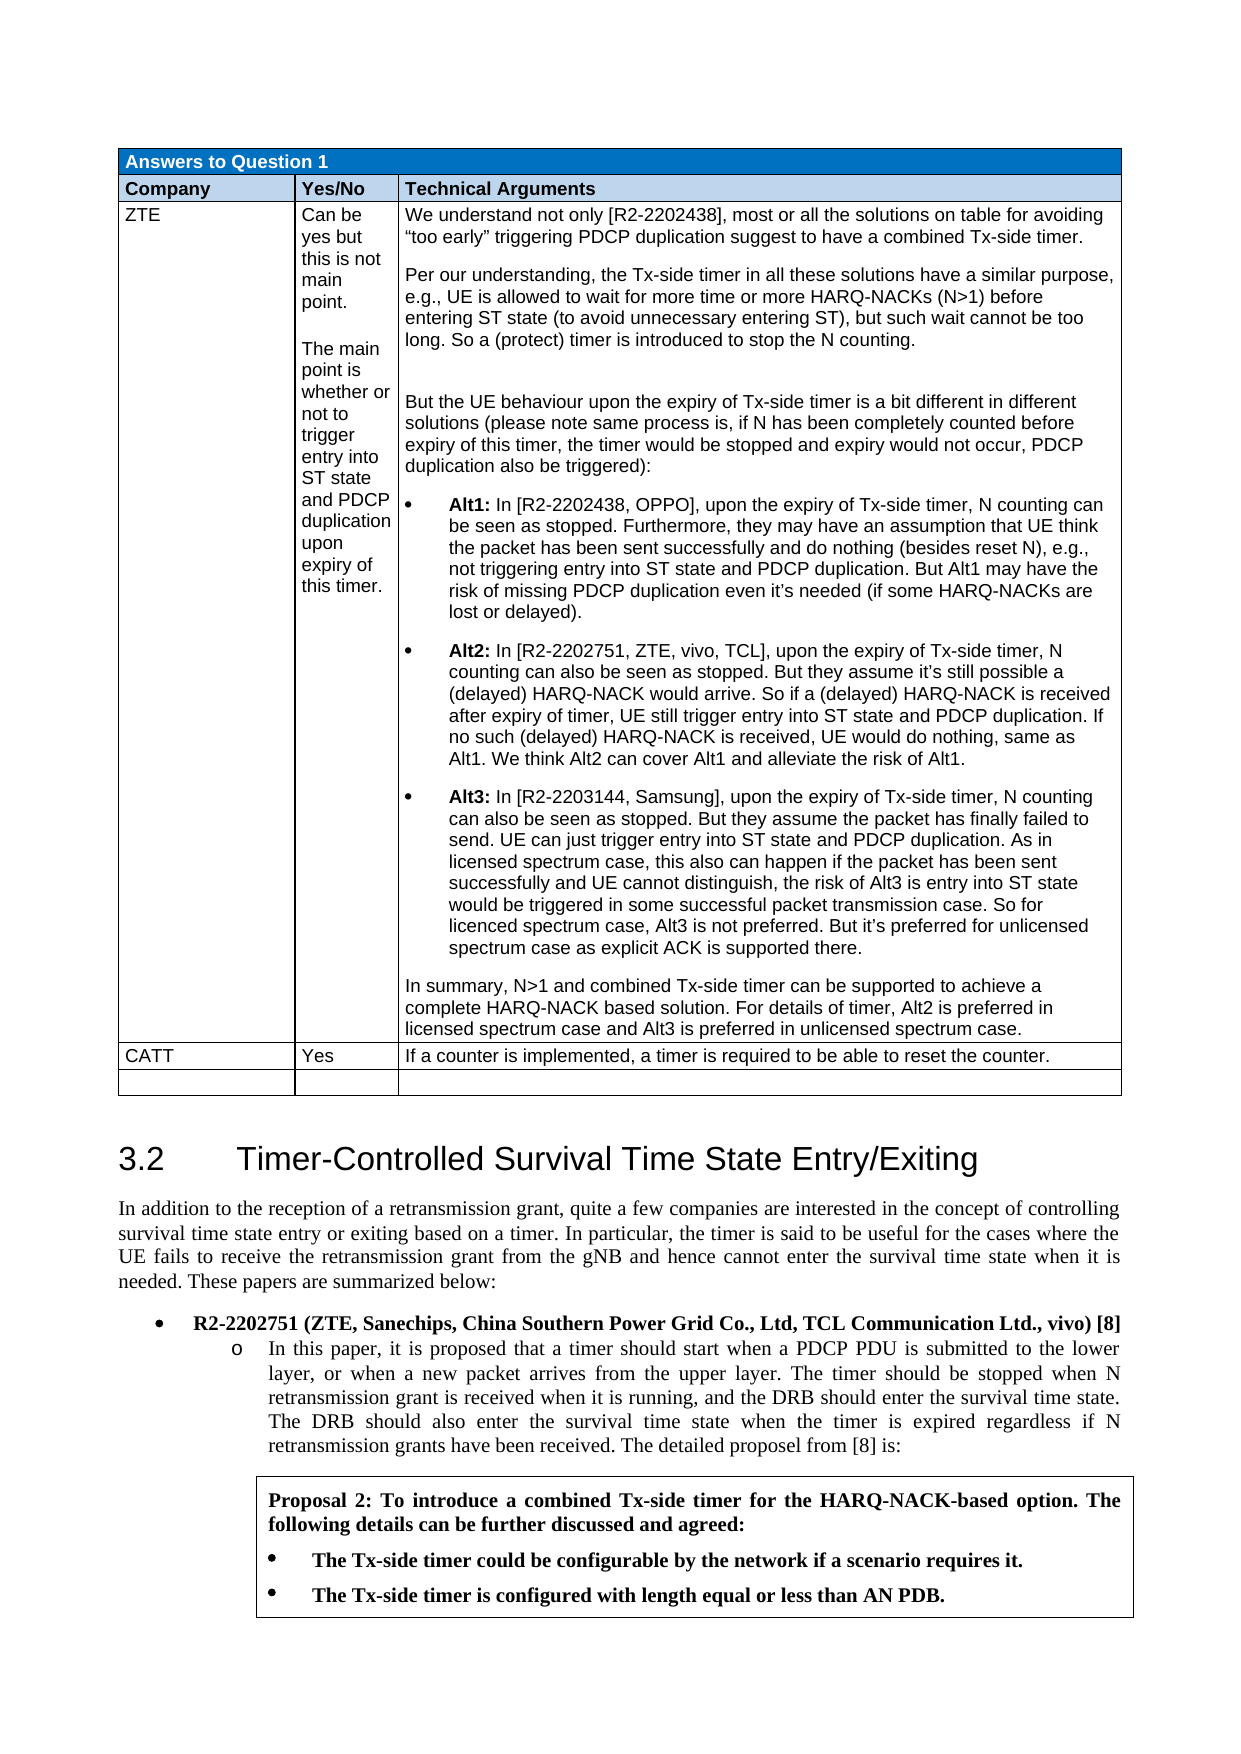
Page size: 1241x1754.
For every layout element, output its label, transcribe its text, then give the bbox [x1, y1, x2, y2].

table_cell Can be yes but this is not main point. The main point is whether or not to trigger entry into ST state and PDCP duplication upon expiry of this timer. [296, 202, 398, 1042]
text In addition to the reception of a retransmission grant, quite a few companies are interested in the concept of controlling survival time state entry or exiting based on a timer. In particular, the timer is said to be useful for the cases where the UE fails to receive the retransmission grant from the gNB and hence cannot enter the survival time state when it is needed. These papers are summarized below: [118, 1196, 1122, 1293]
table_header Answers to Question 1 [119, 149, 1121, 174]
table_cell Technical Arguments [399, 175, 1121, 201]
table_cell We understand not only [R2-2202438], most or all the solutions on table for avoiding “too early” triggering PDCP duplication suggest to have a combined Tx-side timer. Per our understanding, the Tx-side timer in all these solutions have a similar purpose, e.g., UE is allowed to wait for more time or more HARQ-NACKs (N>1) before entering ST state (to avoid unnecessary entering ST), but such wait cannot be too long. So a (protect) timer is introduced to stop the N counting. But the UE behaviour upon the expiry of Tx-side timer is a bit different in different solutions (please note same process is, if N has been completely counted before expiry of this timer, the timer would be stopped and expiry would not occur, PDCP duplication also be triggered): Alt1: In [R2-2202438, OPPO], upon the expiry of Tx-side timer, N counting can be seen as stopped. Furthermore, they may have an assumption that UE think the packet has been sent successfully and do nothing (besides reset N), e.g., not triggering entry into ST state and PDCP duplication. But Alt1 may have the risk of missing PDCP duplication even it’s needed (if some HARQ-NACKs are lost or delayed). Alt2: In [R2-2202751, ZTE, vivo, TCL], upon the expiry of Tx-side timer, N counting can also be seen as stopped. But they assume it’s still possible a (delayed) HARQ-NACK would arrive. So if a (delayed) HARQ-NACK is received after expiry of timer, UE still trigger entry into ST state and PDCP duplication. If no such (delayed) HARQ-NACK is received, UE would do nothing, same as Alt1. We think Alt2 can cover Alt1 and alleviate the risk of Alt1. Alt3: In [R2-2203144, Samsung], upon the expiry of Tx-side timer, N counting can also be seen as stopped. But they assume the packet has finally failed to send. UE can just trigger entry into ST state and PDCP duplication. As in licensed spectrum case, this also can happen if the packet has been sent successfully and UE cannot distinguish, the risk of Alt3 is entry into ST state would be triggered in some successful packet transmission case. So for licenced spectrum case, Alt3 is not preferred. But it’s preferred for unlicensed spectrum case as explicit ACK is supported there. In summary, N>1 and combined Tx-side timer can be supported to achieve a complete HARQ-NACK based solution. For details of timer, Alt2 is preferred in licensed spectrum case and Alt3 is preferred in unlicensed spectrum case. [399, 202, 1121, 1042]
table_cell [296, 1070, 398, 1095]
list R2-2202751 (ZTE, Sanechips, China Southern Power Grid Co., Ltd, TCL Communication Ltd., vivo) [8] [156, 1311, 1122, 1335]
table_cell Yes/No [296, 175, 398, 201]
table_cell [119, 1070, 294, 1095]
table_cell ZTE [119, 202, 294, 1042]
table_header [257, 1477, 1133, 1617]
table_cell CATT [119, 1043, 294, 1068]
table_cell Yes [296, 1043, 398, 1068]
table_cell Company [119, 175, 294, 201]
subtitle 3.2 Timer-Controlled Survival Time State Entry/Exiting [118, 1139, 1122, 1178]
table_cell If a counter is implemented, a timer is required to be able to reset the counter. [399, 1043, 1121, 1068]
table_cell [399, 1070, 1121, 1095]
list In this paper, it is proposed that a timer should start when a PDCP PDU is submitted to the lower layer, or when a new packet arrives from the upper layer. The timer should be stopped when N retransmission grant is received when it is running, and the DRB should enter the survival time state. The DRB should also enter the survival time state when the timer is expired regardless if N retransmission grants have been received. The detailed proposel from [8] is: [231, 1335, 1122, 1457]
